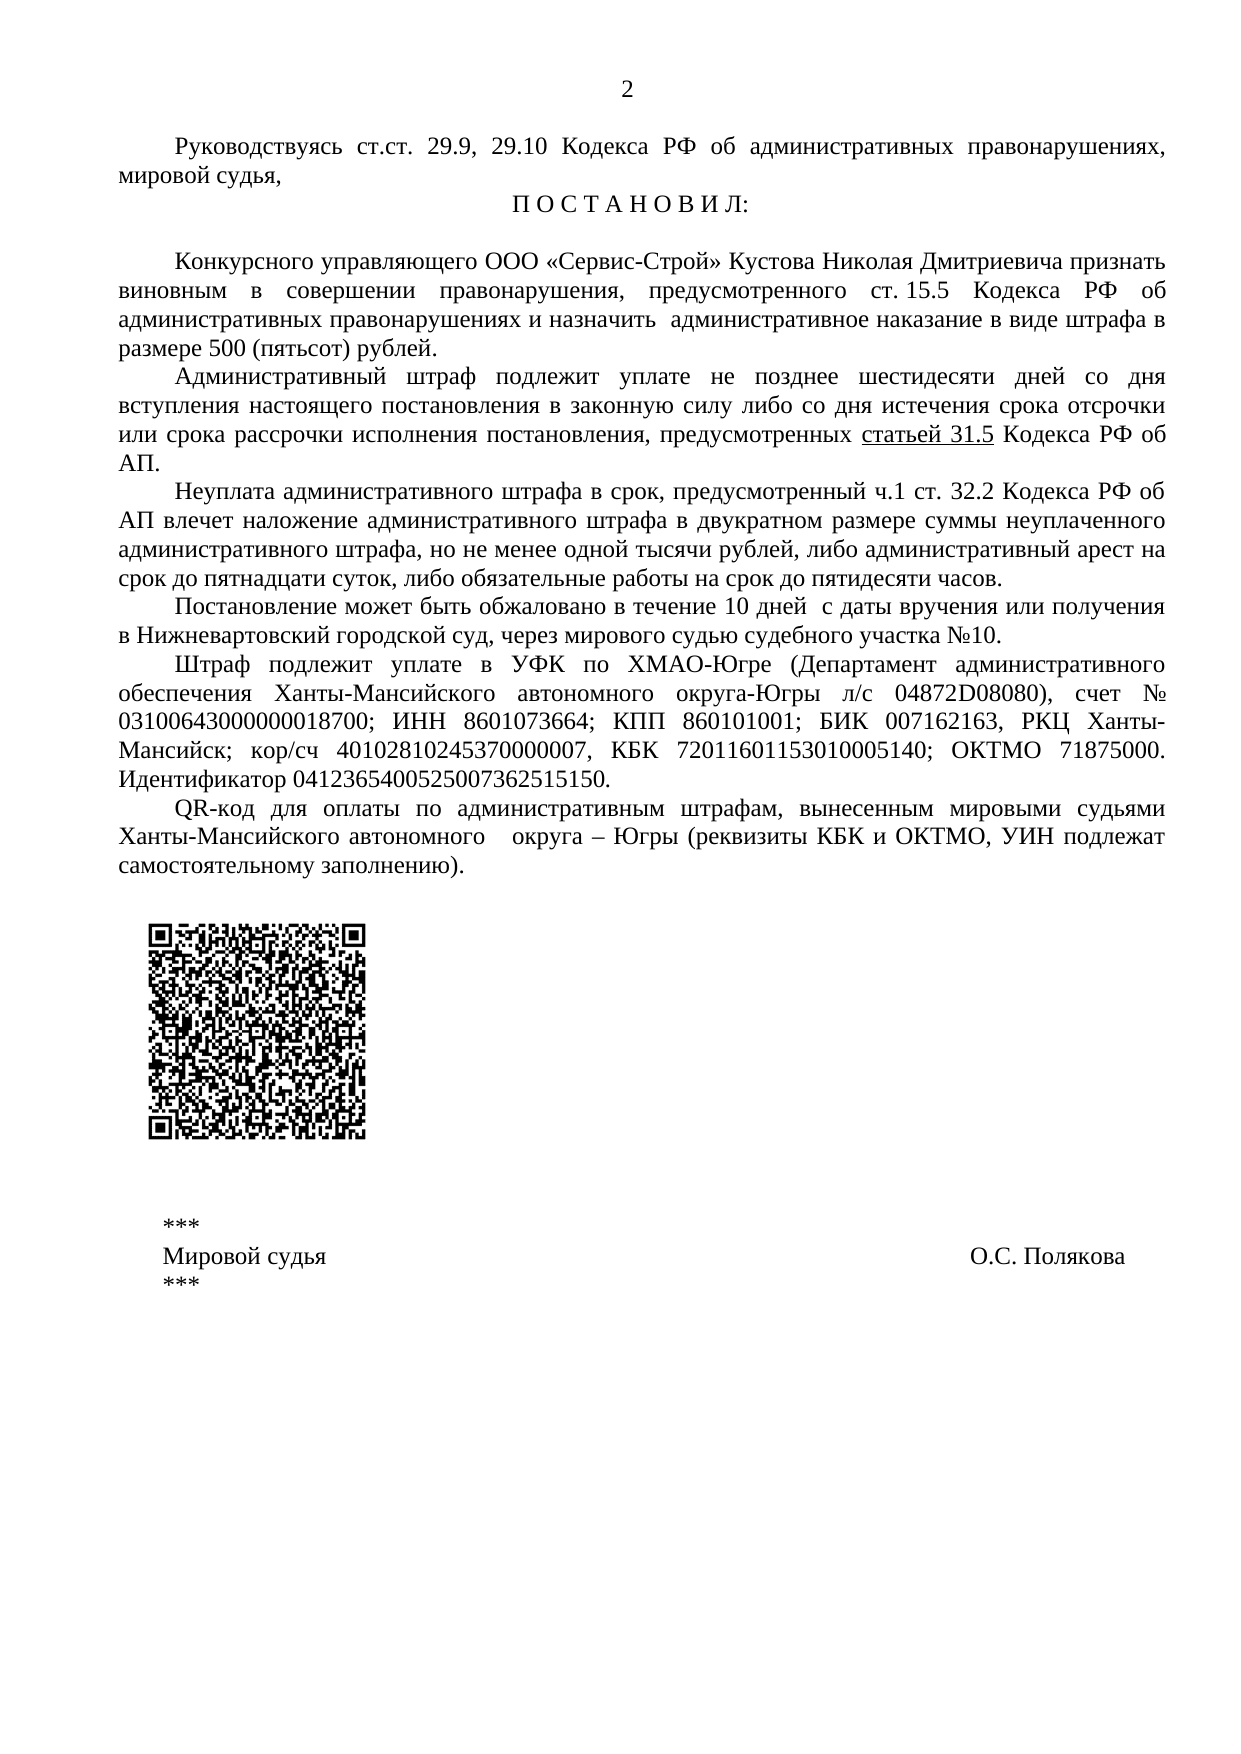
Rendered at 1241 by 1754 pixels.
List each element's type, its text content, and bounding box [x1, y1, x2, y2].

text Руководствуясь ст.ст. 29.9, 29.10 Кодекса РФ об административных правонарушениях, мировой судья, [118, 131, 1167, 189]
text Конкурсного управляющего ООО «Сервис-Строй» Кустова Николая Дмитриевича признать виновным в совершении правонарушения, предусмотренного ст. 15.5 Кодекса РФ об административных правонарушениях и назначить административное наказание в виде штрафа в размере 500 (пятьсот) рублей. [118, 246, 1167, 361]
text *** [118, 1212, 1181, 1241]
text Мировой судья О.С. Полякова [118, 1241, 1181, 1270]
text П О С Т А Н О В И Л: [413, 189, 1167, 218]
text *** [118, 1270, 1181, 1298]
picture [132, 907, 380, 1155]
text Постановление может быть обжаловано в течение 10 дней с даты вручения или получения в Нижневартовский городской суд, через мирового судью судебного участка №10. [118, 591, 1167, 649]
text Неуплата административного штрафа в срок, предусмотренный ч.1 ст. 32.2 Кодекса РФ об АП влечет наложение административного штрафа в двукратном размере суммы неуплаченного административного штрафа, но не менее одной тысячи рублей, либо административный арест на срок до пятнадцати суток, либо обязательные работы на срок до пятидесяти часов. [118, 476, 1167, 591]
text Административный штраф подлежит уплате не позднее шестидесяти дней со дня вступления настоящего постановления в законную силу либо со дня истечения срока отсрочки или срока рассрочки исполнения постановления, предусмотренных статьей 31.5 Кодекса РФ об АП. [118, 361, 1167, 476]
text QR-код для оплаты по административным штрафам, вынесенным мировыми судьями Ханты-Мансийского автономного округа – Югры (реквизиты КБК и ОКТМО, УИН подлежат самостоятельному заполнению). [118, 793, 1167, 879]
text Штраф подлежит уплате в УФК по ХМАО-Югре (Департамент административного обеспечения Ханты-Мансийского автономного округа-Югры л/с 04872D08080), счет № 03100643000000018700; ИНН 8601073664; КПП 860101001; БИК 007162163, РКЦ Ханты-Мансийск; кор/сч 40102810245370000007, КБК 72011601153010005140; ОКТМО 71875000. Идентификатор 0412365400525007362515150. [118, 649, 1167, 793]
